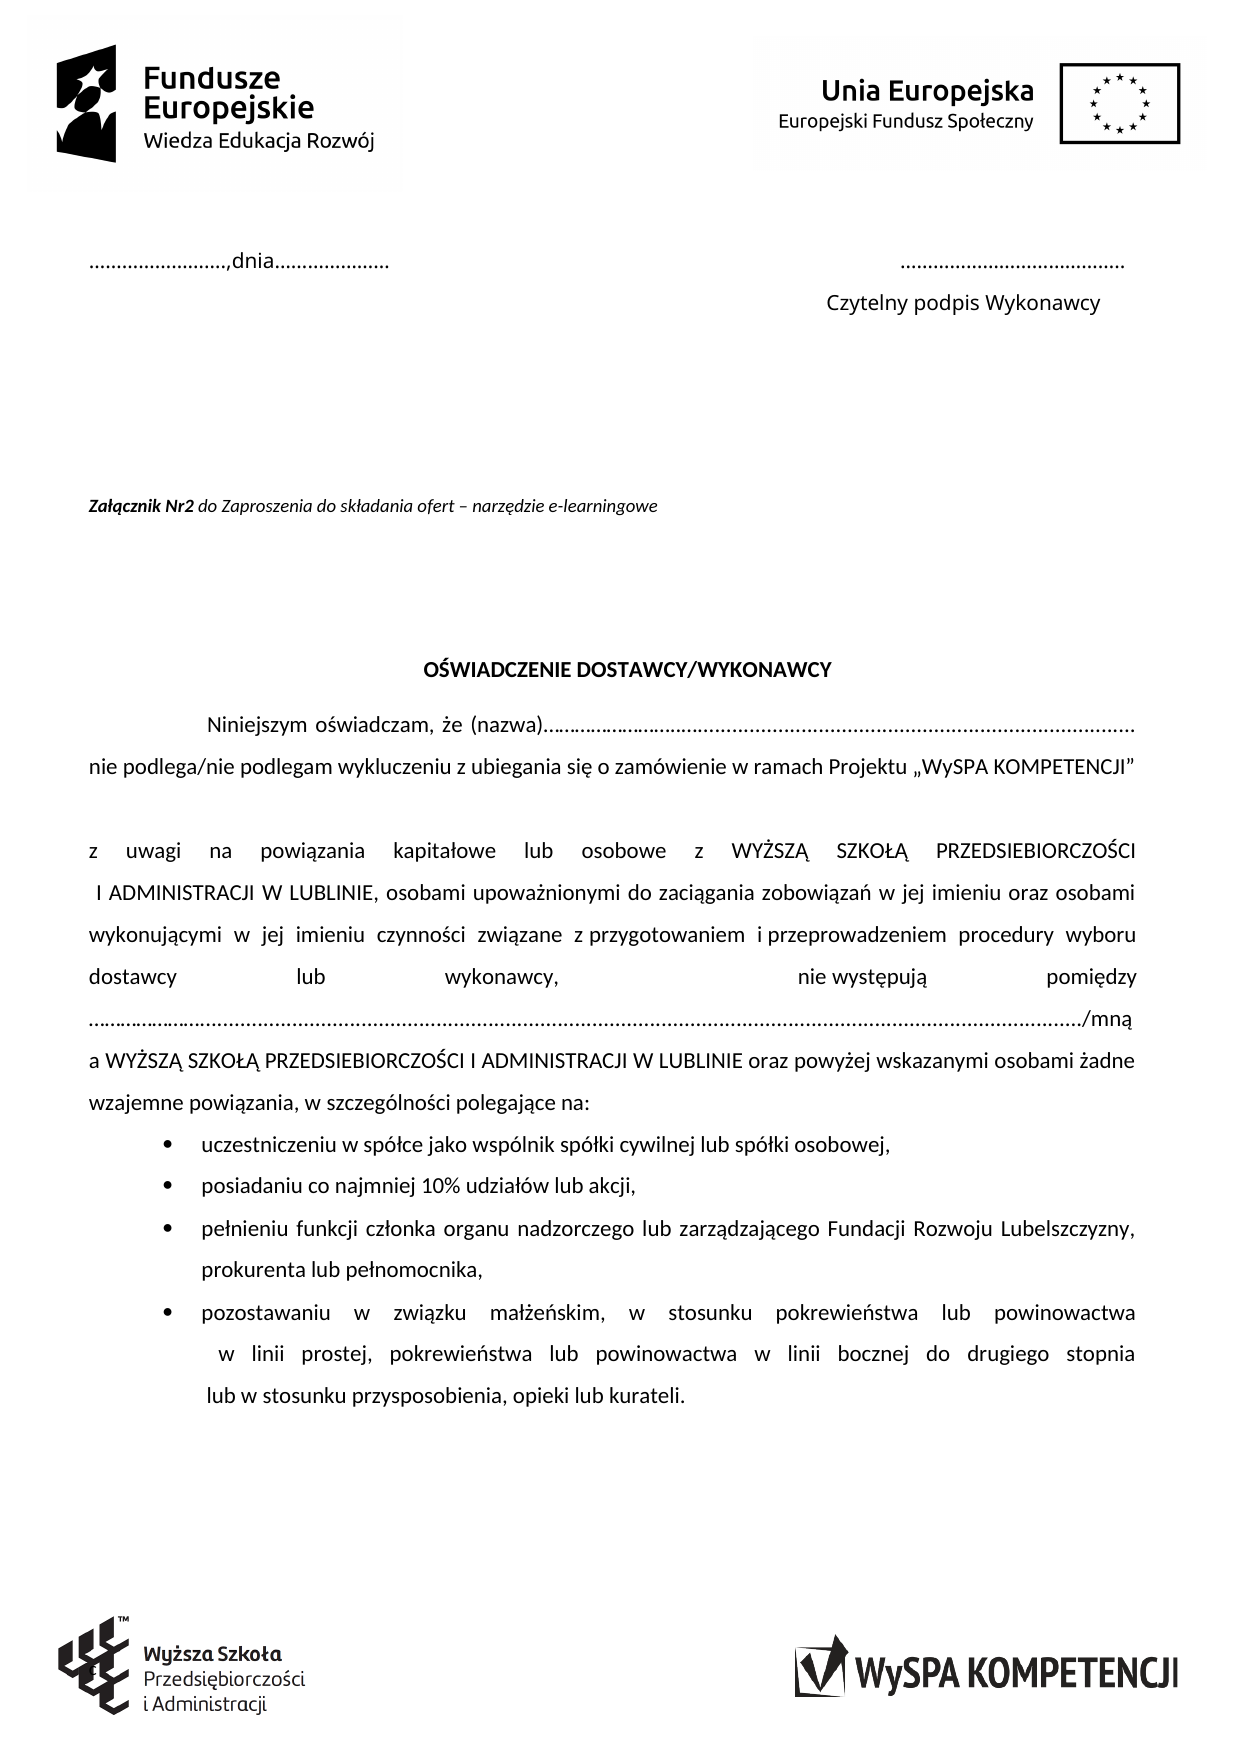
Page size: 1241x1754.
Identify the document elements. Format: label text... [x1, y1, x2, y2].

list uczestniczeniu w spółce jako wspólnik spółki cywilnej lub spółki osobowej, [164, 1130, 1137, 1158]
list pozostawaniu w związku małżeńskim, w stosunku pokrewieństwa lub powinowactwa w linii prostej, pokrewieństwa lub powinowactwa w linii bocznej do drugiego stopnia lub w stosunku przysposobienia, opieki lub kurateli. [164, 1298, 1137, 1409]
picture [795, 1634, 1178, 1697]
text Załącznik Nr2 do Zaproszenia do składania ofert – narzędzie e-learningowe [89, 494, 1137, 517]
text …………………….,dnia………………… ………………………………….. [89, 246, 1137, 274]
text Niniejszym oświadczam, że (nazwa)……………………..…............................................................................ nie podlega/nie podlegam wykluczeniu z ubiegania się o zamówienie w ramach Projektu „WySPA KOMPETENCJI” z uwagi na powiązania kapitałowe lub osobowe z WYŻSZĄ SZKOŁĄ PRZEDSIEBIORCZOŚCI I ADMINISTRACJI W LUBLINIE, osobami upoważnionymi do zaciągania zobowiązań w jej imieniu oraz osobami wykonującymi w jej imieniu czynności związane z przygotowaniem i przeprowadzeniem procedury wyboru dostawcy lub wykonawcy, nie występują pomiędzy …………………........................................................................................................................................................./mną a WYŻSZĄ SZKOŁĄ PRZEDSIEBIORCZOŚCI I ADMINISTRACJI W LUBLINIE oraz powyżej wskazanymi osobami żadne wzajemne powiązania, w szczególności polegające na: [89, 710, 1137, 1116]
text OŚWIADCZENIE DOSTAWCY/WYKONAWCY [118, 656, 1137, 683]
picture [27, 15, 403, 192]
text Czytelny podpis Wykonawcy [89, 288, 1137, 317]
list pełnieniu funkcji członka organu nadzorczego lub zarządzającego Fundacji Rozwoju Lubelszczyzny, prokurenta lub pełnomocnika, [164, 1214, 1137, 1284]
picture [753, 36, 1207, 171]
picture [55, 1603, 309, 1722]
list posiadaniu co najmniej 10% udziałów lub akcji, [164, 1172, 1137, 1200]
